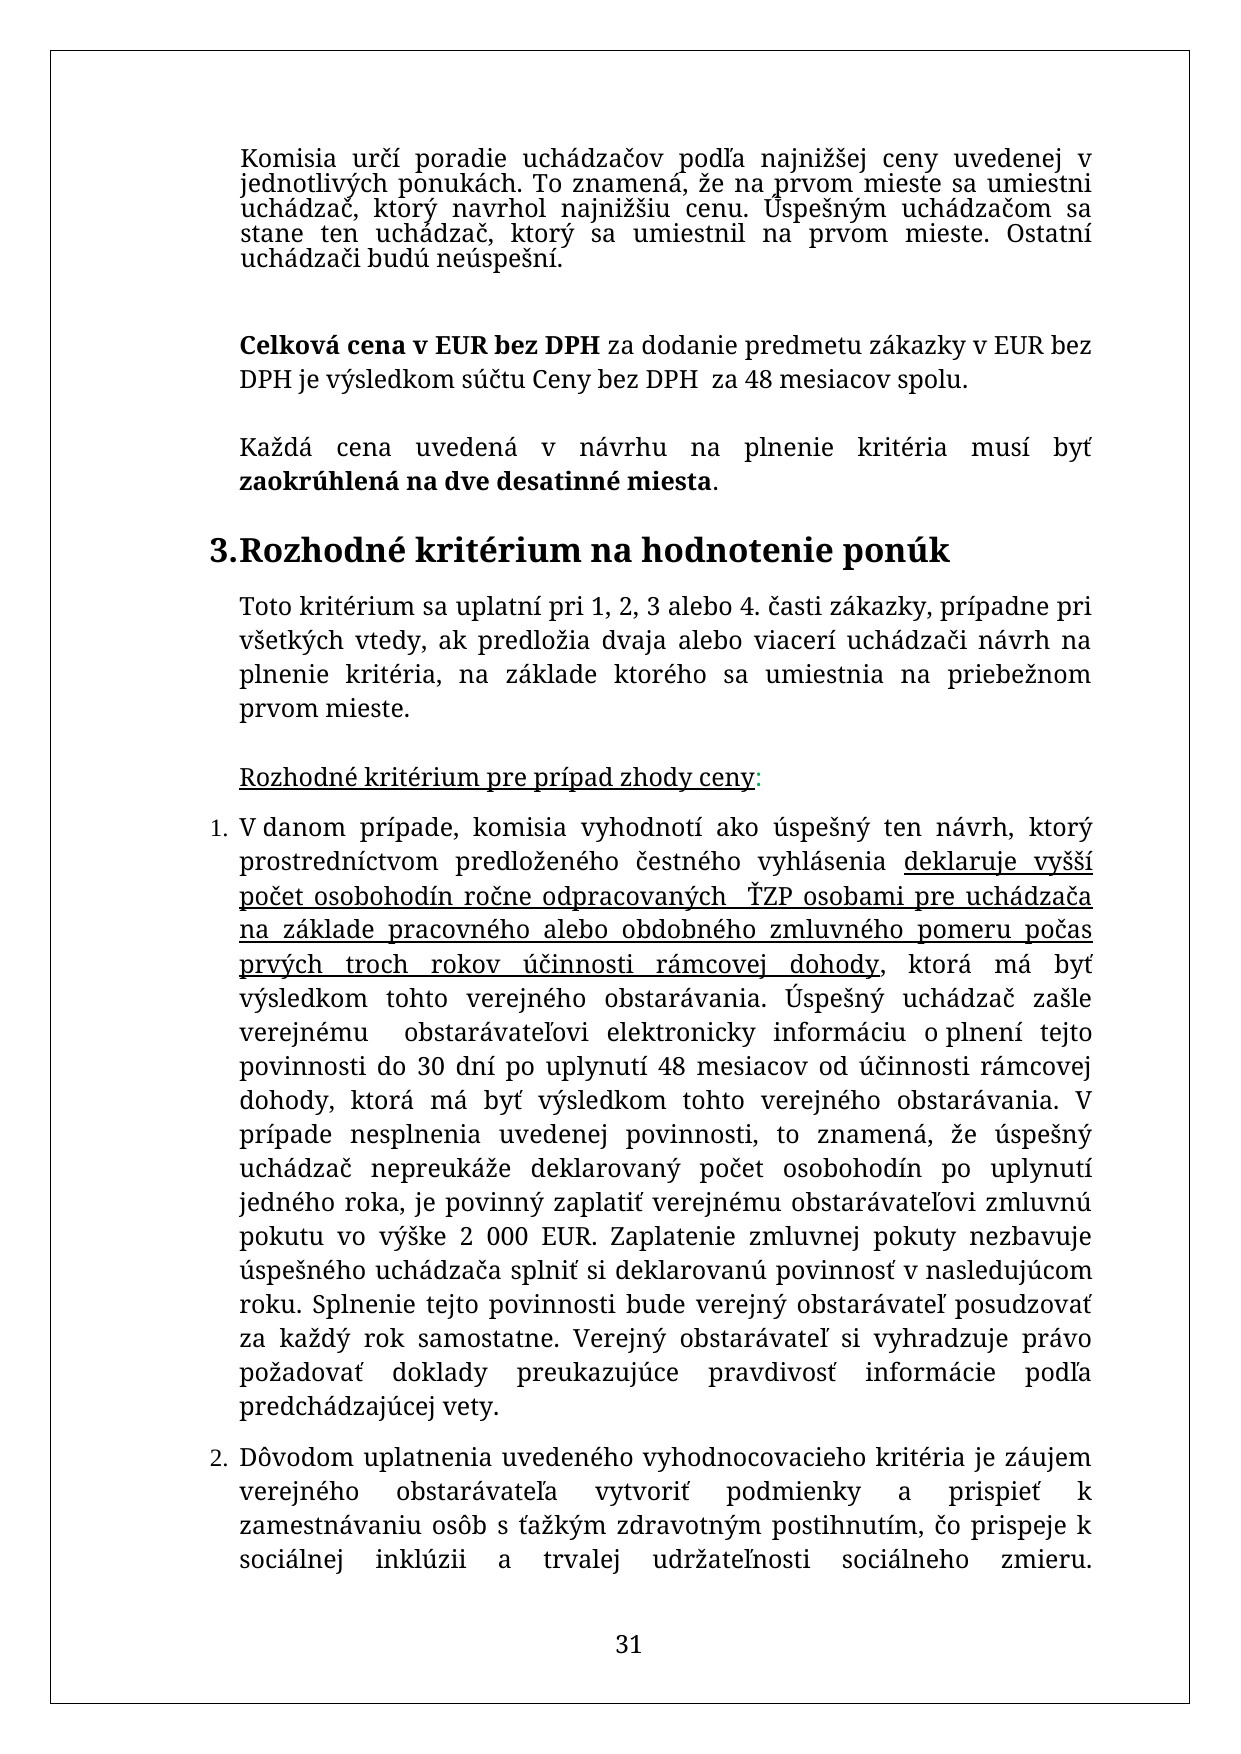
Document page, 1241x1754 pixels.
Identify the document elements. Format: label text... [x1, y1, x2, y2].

text Rozhodné kritérium pre prípad zhody ceny: [239, 759, 1093, 793]
list V danom prípade, komisia vyhodnotí ako úspešný ten návrh, ktorý prostredníctvom predloženého čestného vyhlásenia deklaruje vyšší počet osobohodín ročne odpracovaných ŤZP osobami pre uchádzača na základe pracovného alebo obdobného zmluvného pomeru počas prvých troch rokov účinnosti rámcovej dohody, ktorá má byť výsledkom tohto verejného obstarávania. Úspešný uchádzač zašle verejnému obstarávateľovi elektronicky informáciu o plnení tejto povinnosti do 30 dní po uplynutí 48 mesiacov od účinnosti rámcovej dohody, ktorá má byť výsledkom tohto verejného obstarávania. V prípade nesplnenia uvedenej povinnosti, to znamená, že úspešný uchádzač nepreukáže deklarovaný počet osobohodín po uplynutí jedného roka, je povinný zaplatiť verejnému obstarávateľovi zmluvnú pokutu vo výške 2 000 EUR. Zaplatenie zmluvnej pokuty nezbavuje úspešného uchádzača splniť si deklarovanú povinnosť v nasledujúcom roku. Splnenie tejto povinnosti bude verejný obstarávateľ posudzovať za každý rok samostatne. Verejný obstarávateľ si vyhradzuje právo požadovať doklady preukazujúce pravdivosť informácie podľa predchádzajúcej vety. [209, 810, 1093, 1423]
subtitle Rozhodné kritérium na hodnotenie ponúk [209, 527, 1093, 572]
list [209, 1440, 1093, 1576]
text Toto kritérium sa uplatní pri 1, 2, 3 alebo 4. časti zákazky, prípadne pri všetkých vtedy, ak predložia dvaja alebo viacerí uchádzači návrh na plnenie kritéria, na základe ktorého sa umiestnia na priebežnom prvom mieste. [239, 589, 1093, 725]
list Komisia určí poradie uchádzačov podľa najnižšej ceny uvedenej v jednotlivých ponukách. To znamená, že na prvom mieste sa umiestni uchádzač, ktorý navrhol najnižšiu cenu. Úspešným uchádzačom sa stane ten uchádzač, ktorý sa umiestnil na prvom mieste. Ostatní uchádzači budú neúspešní. [240, 147, 1093, 272]
text Každá cena uvedená v návrhu na plnenie kritéria musí byť zaokrúhlená na dve desatinné miesta. [239, 429, 1093, 498]
text Celková cena v EUR bez DPH za dodanie predmetu zákazky v EUR bez DPH je výsledkom súčtu Ceny bez DPH za 48 mesiacov spolu. [239, 327, 1093, 396]
